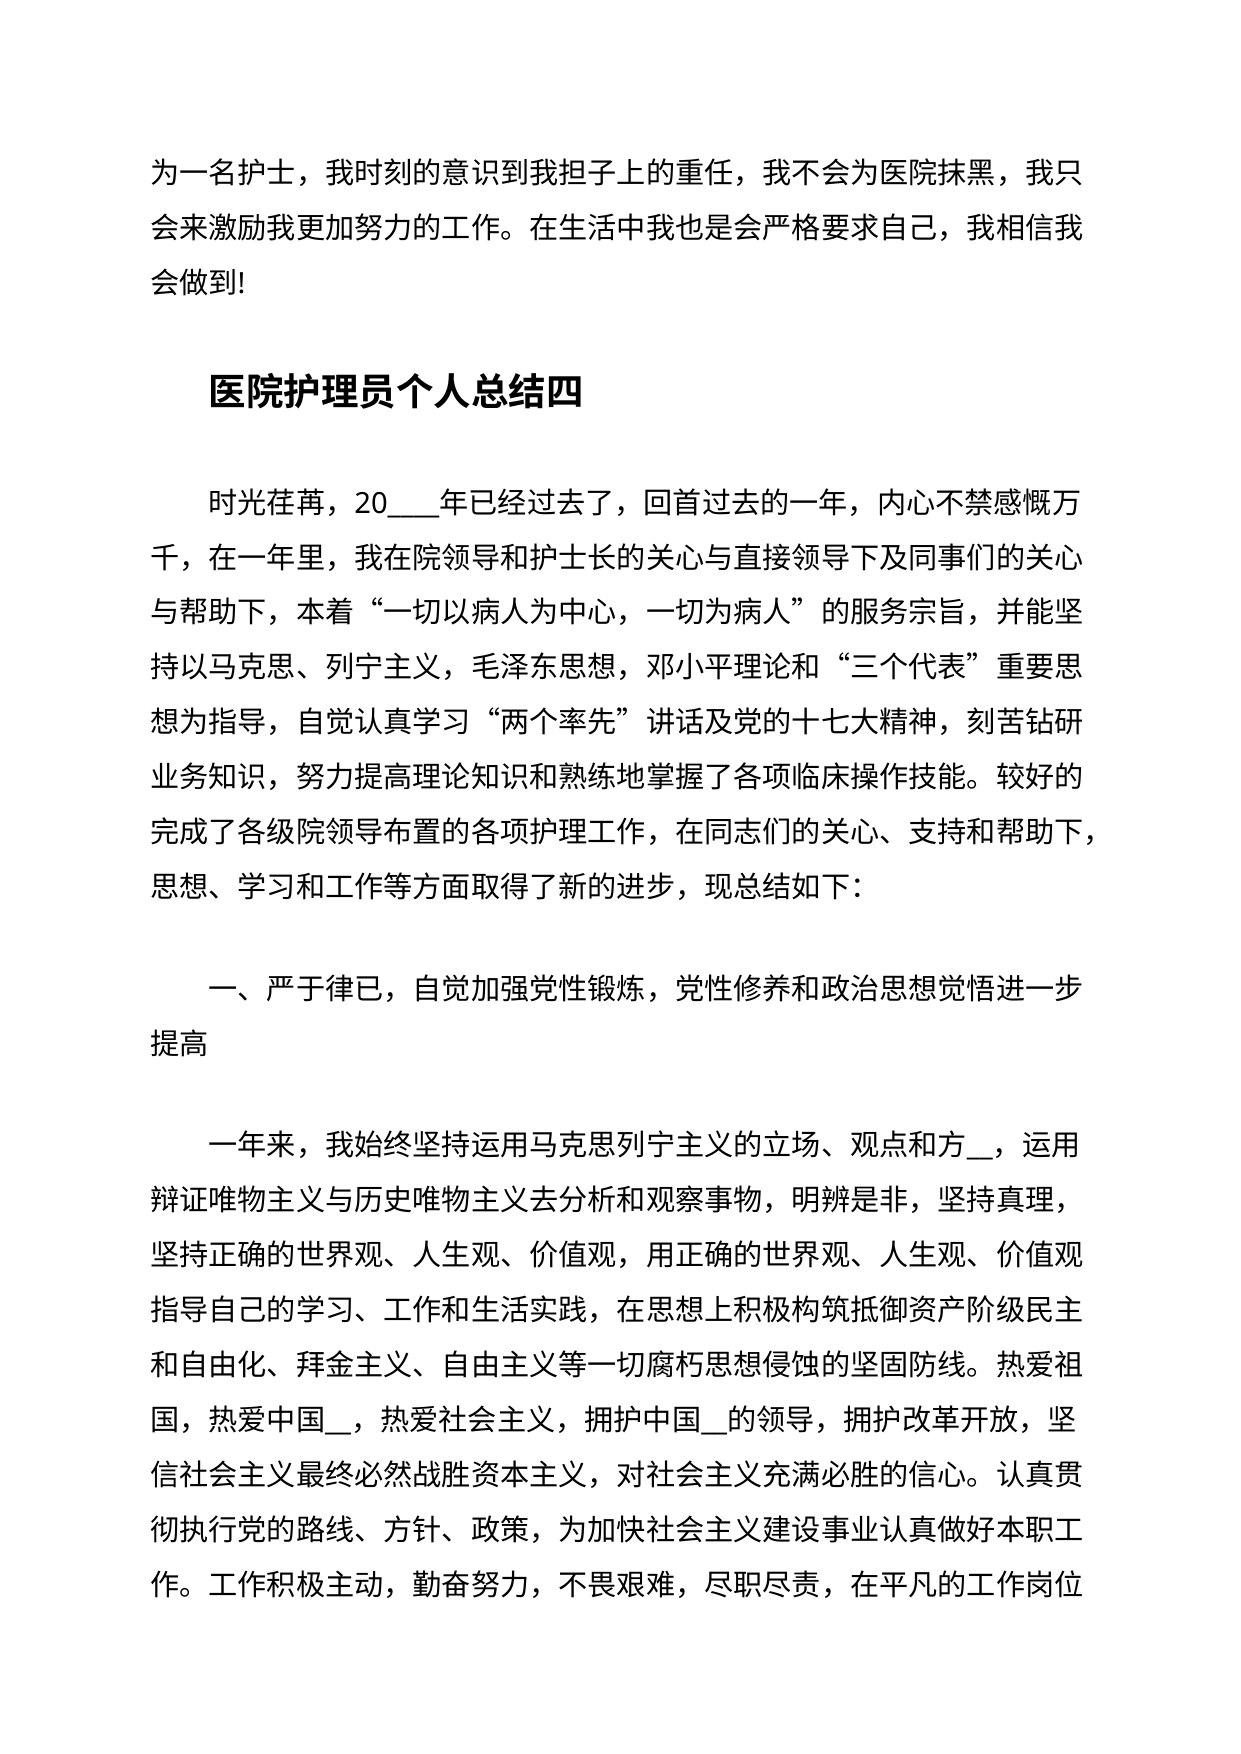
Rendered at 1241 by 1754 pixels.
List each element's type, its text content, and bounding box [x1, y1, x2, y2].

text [150, 1122, 1090, 1604]
text 一、严于律已，自觉加强党性锻炼，党性修养和政治思想觉悟进一步提高 [150, 965, 1090, 1062]
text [150, 150, 1090, 302]
text 医院护理员个人总结四 [150, 362, 1090, 416]
text 时光荏苒，20____年已经过去了，回首过去的一年，内心不禁感慨万千，在一年里，我在院领导和护士长的关心与直接领导下及同事们的关心与帮助下，本着“一切以病人为中心，一切为病人”的服务宗旨，并能坚持以马克思、列宁主义，毛泽东思想，邓小平理论和“三个代表”重要思想为指导，自觉认真学习“两个率先”讲话及党的十七大精神，刻苦钻研业务知识，努力提高理论知识和熟练地掌握了各项临床操作技能。较好的完成了各级院领导布置的各项护理工作，在同志们的关心、支持和帮助下，思想、学习和工作等方面取得了新的进步，现总结如下： [150, 479, 1090, 906]
